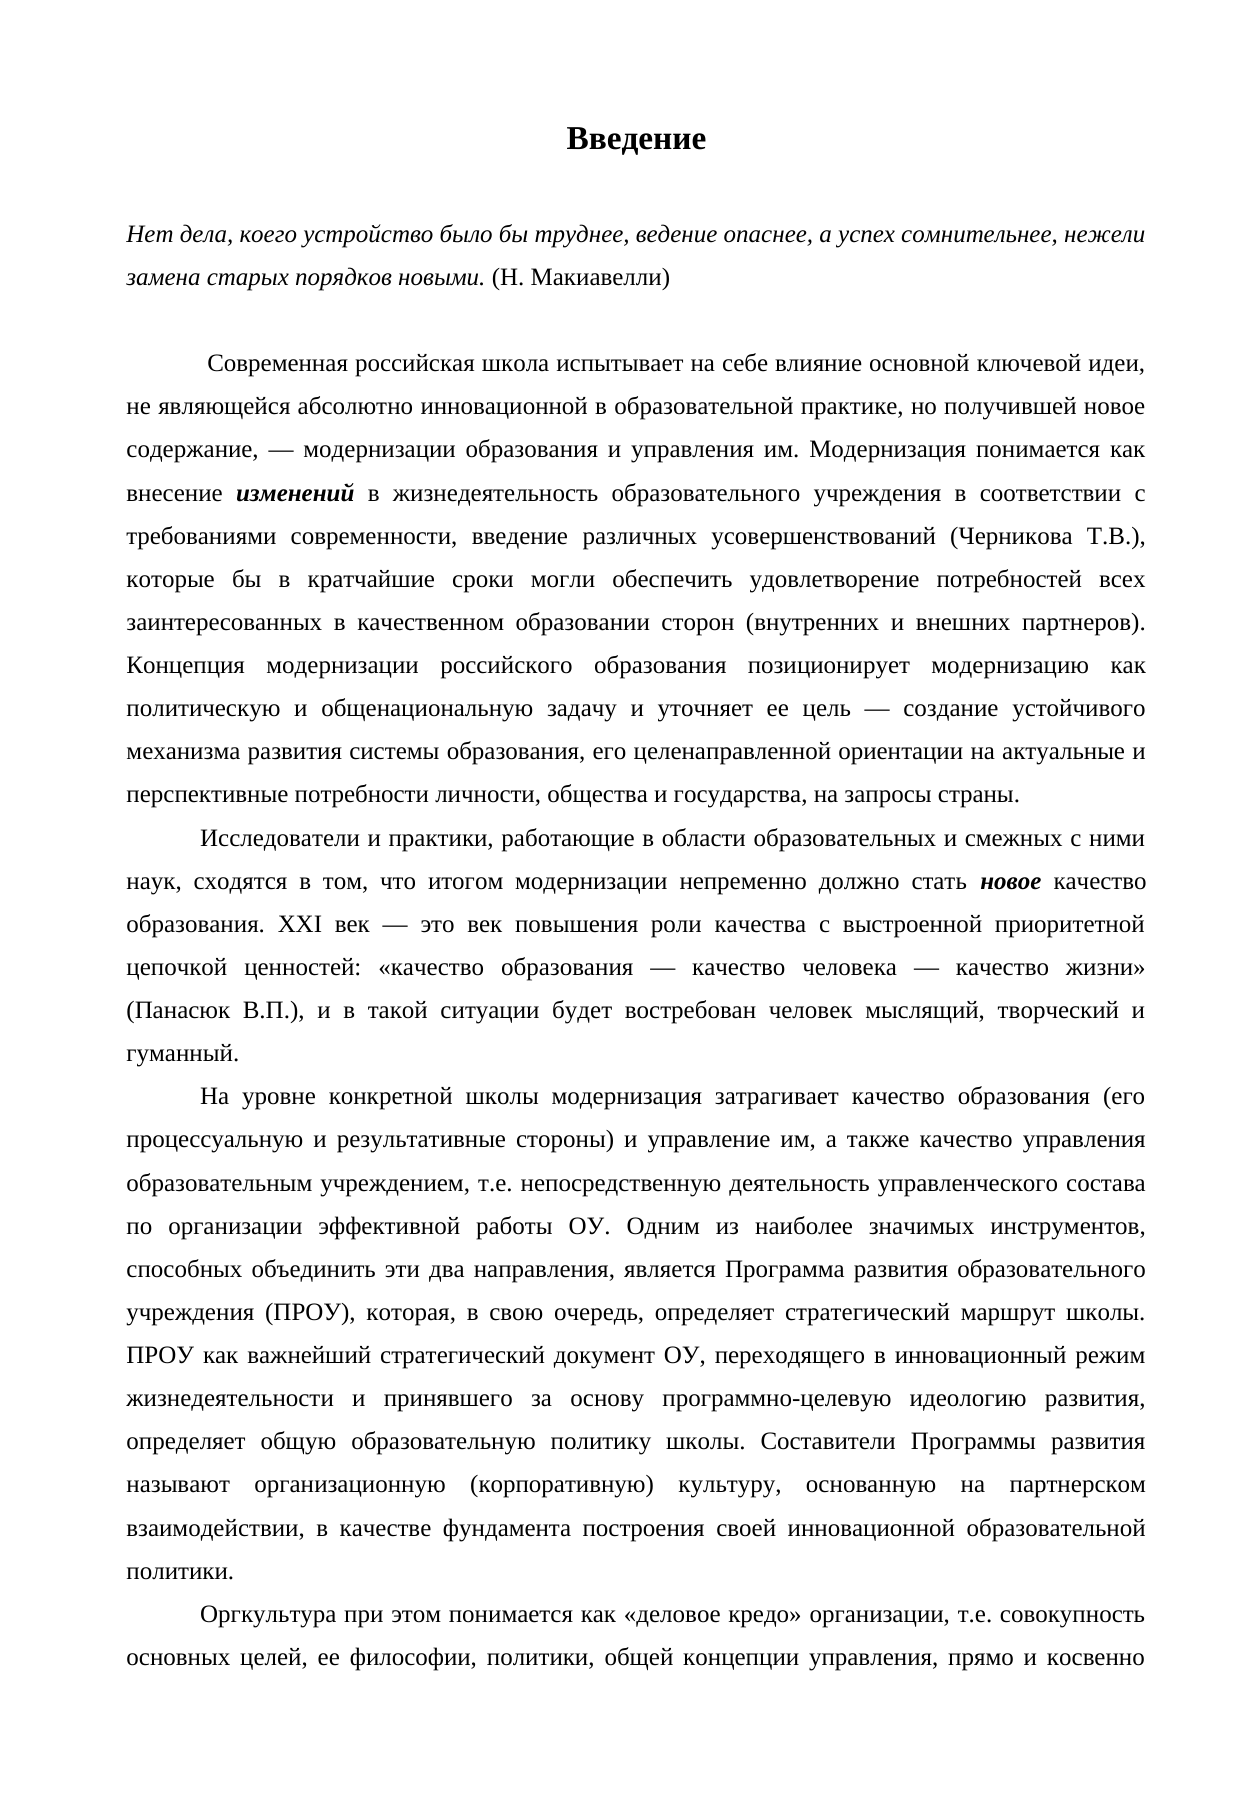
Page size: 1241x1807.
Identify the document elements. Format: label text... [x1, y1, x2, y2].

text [126, 1599, 1146, 1671]
text Нет дела, коего устройство было бы труднее, ведение опаснее, а успех сомнительнее, нежели замена старых порядков новыми. (Н. Макиавелли) [126, 219, 1146, 291]
text Введение [126, 118, 1146, 157]
text Исследователи и практики, работающие в области образовательных и смежных с ними наук, сходятся в том, что итогом модернизации непременно должно стать новое качество образования. ХХI век — это век повышения роли качества с выстроенной приоритетной цепочкой ценностей: «качество образования — качество человека — качество жизни» (Панасюк В.П.), и в такой ситуации будет востребован человек мыслящий, творческий и гуманный. [126, 823, 1146, 1067]
text Современная российская школа испытывает на себе влияние основной ключевой идеи, не являющейся абсолютно инновационной в образовательной практике, но получившей новое содержание, — модернизации образования и управления им. Модернизация понимается как внесение изменений в жизнедеятельность образовательного учреждения в соответствии с требованиями современности, введение различных усовершенствований (Черникова Т.В.), которые бы в кратчайшие сроки могли обеспечить удовлетворение потребностей всех заинтересованных в качественном образовании сторон (внутренних и внешних партнеров). Концепция модернизации российского образования позиционирует модернизацию как политическую и общенациональную задачу и уточняет ее цель — создание устойчивого механизма развития системы образования, его целенаправленной ориентации на актуальные и перспективные потребности личности, общества и государства, на запросы страны. [126, 348, 1146, 808]
text На уровне конкретной школы модернизация затрагивает качество образования (его процессуальную и результативные стороны) и управление им, а также качество управления образовательным учреждением, т.е. непосредственную деятельность управленческого состава по организации эффективной работы ОУ. Одним из наиболее значимых инструментов, способных объединить эти два направления, является Программа развития образовательного учреждения (ПРОУ), которая, в свою очередь, определяет стратегический маршрут школы. ПРОУ как важнейший стратегический документ ОУ, переходящего в инновационный режим жизнедеятельности и принявшего за основу программно-целевую идеологию развития, определяет общую образовательную политику школы. Составители Программы развития называют организационную (корпоративную) культуру, основанную на партнерском взаимодействии, в качестве фундамента построения своей инновационной образовательной политики. [126, 1081, 1146, 1584]
